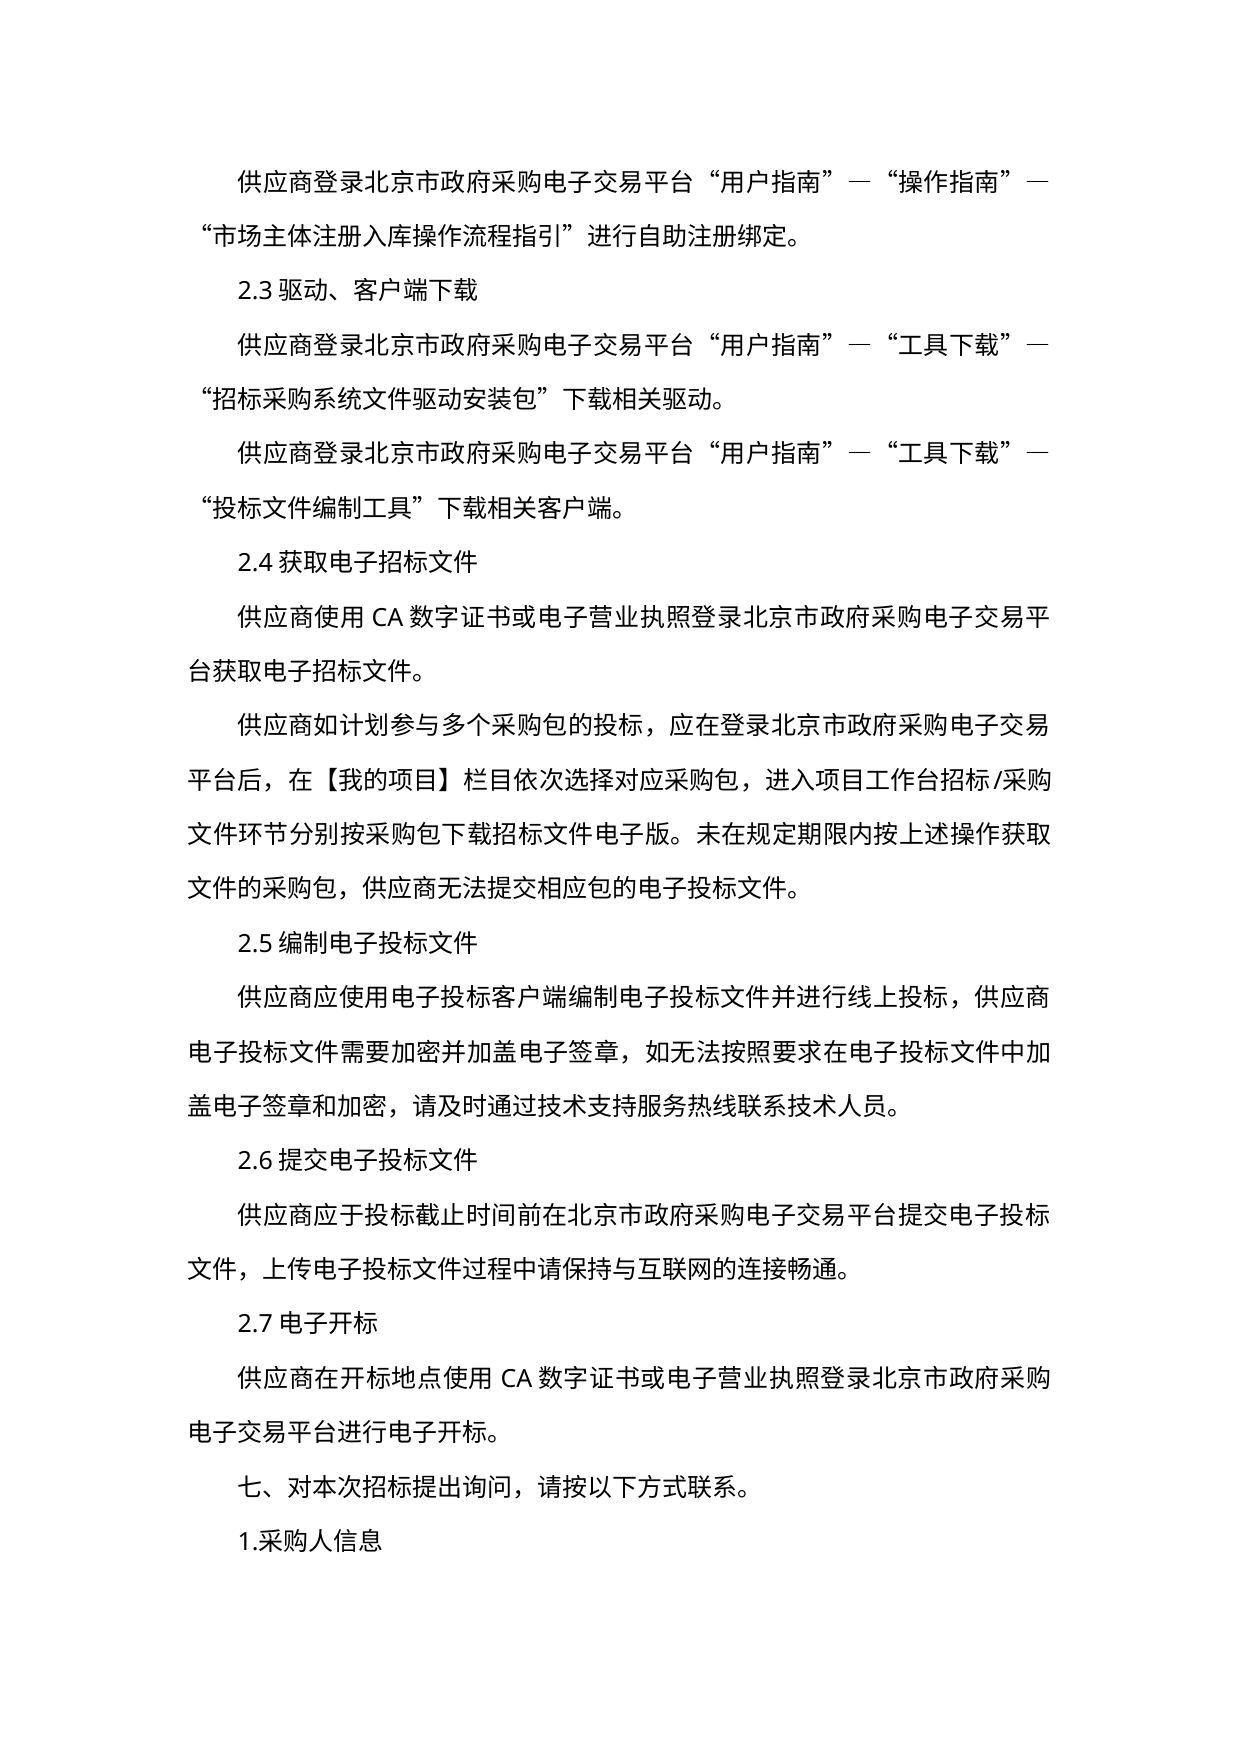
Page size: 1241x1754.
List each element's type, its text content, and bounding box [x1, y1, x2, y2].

text 1.采购人信息 [187, 1521, 1053, 1558]
text 2.6提交电子投标文件 [187, 1141, 1053, 1177]
text 2.5编制电子投标文件 [187, 923, 1053, 959]
text 供应商使用CA数字证书或电子营业执照登录北京市政府采购电子交易平台获取电子招标文件。 [187, 597, 1053, 688]
text 供应商登录北京市政府采购电子交易平台“用户指南”—“工具下载”—“投标文件编制工具”下载相关客户端。 [187, 434, 1053, 524]
text 七、对本次招标提出询问，请按以下方式联系。 [187, 1467, 1053, 1503]
text 供应商如计划参与多个采购包的投标，应在登录北京市政府采购电子交易平台后，在【我的项目】栏目依次选择对应采购包，进入项目工作台招标/采购文件环节分别按采购包下载招标文件电子版。未在规定期限内按上述操作获取文件的采购包，供应商无法提交相应包的电子投标文件。 [187, 706, 1053, 905]
text 2.3驱动、客户端下载 [187, 271, 1053, 307]
text 供应商应于投标截止时间前在北京市政府采购电子交易平台提交电子投标文件，上传电子投标文件过程中请保持与互联网的连接畅通。 [187, 1195, 1053, 1286]
text 供应商应使用电子投标客户端编制电子投标文件并进行线上投标，供应商电子投标文件需要加密并加盖电子签章，如无法按照要求在电子投标文件中加盖电子签章和加密，请及时通过技术支持服务热线联系技术人员。 [187, 978, 1053, 1123]
text 2.7电子开标 [187, 1304, 1053, 1340]
text 2.4获取电子招标文件 [187, 543, 1053, 579]
text 供应商登录北京市政府采购电子交易平台“用户指南”—“操作指南”—“市场主体注册入库操作流程指引”进行自助注册绑定。 [187, 162, 1053, 253]
text 供应商登录北京市政府采购电子交易平台“用户指南”—“工具下载”—“招标采购系统文件驱动安装包”下载相关驱动。 [187, 325, 1053, 416]
text 供应商在开标地点使用CA数字证书或电子营业执照登录北京市政府采购电子交易平台进行电子开标。 [187, 1358, 1053, 1449]
